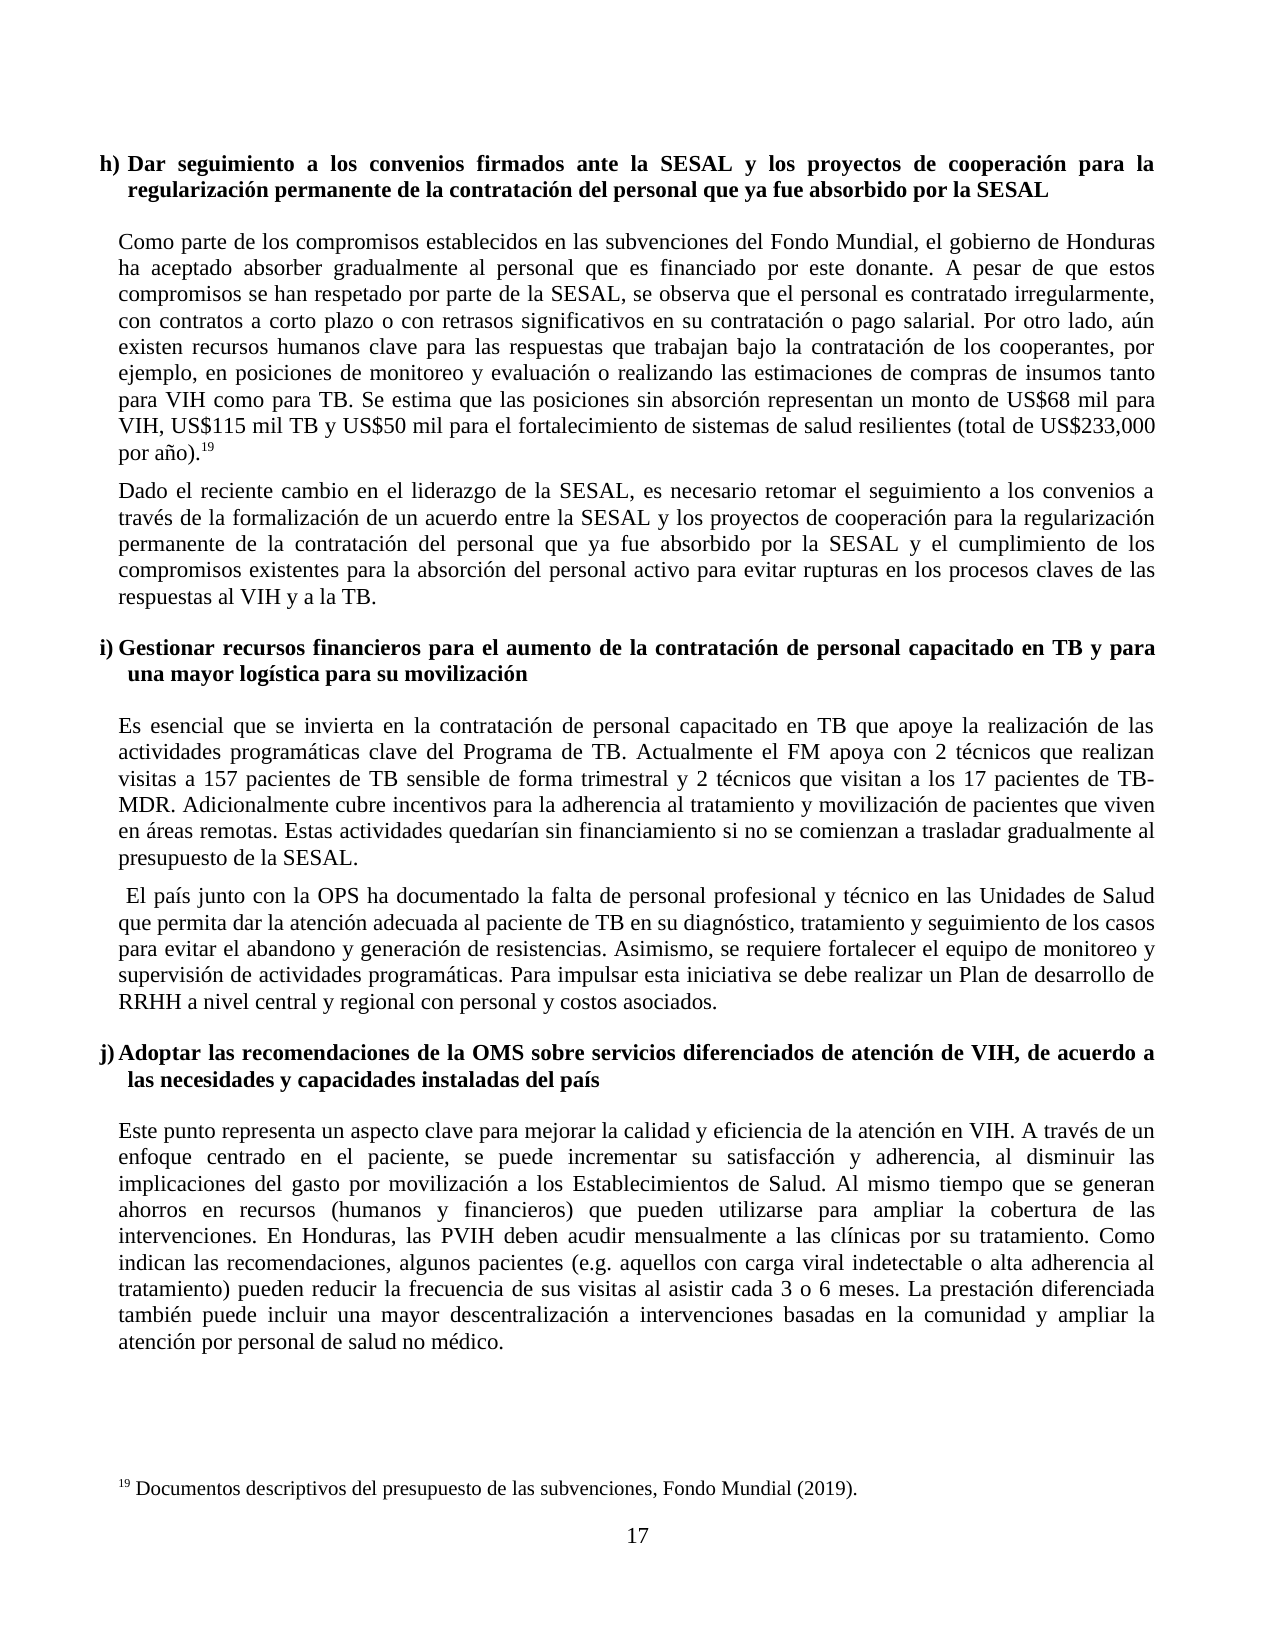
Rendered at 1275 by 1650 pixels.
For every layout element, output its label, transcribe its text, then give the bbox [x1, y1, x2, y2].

text Como parte de los compromisos establecidos en las subvenciones del Fondo Mundial, el gobierno de Honduras ha aceptado absorber gradualmente al personal que es financiado por este donante. A pesar de que estos compromisos se han respetado por parte de la SESAL, se observa que el personal es contratado irregularmente, con contratos a corto plazo o con retrasos significativos en su contratación o pago salarial. Por otro lado, aún existen recursos humanos clave para las respuestas que trabajan bajo la contratación de los cooperantes, por ejemplo, en posiciones de monitoreo y evaluación o realizando las estimaciones de compras de insumos tanto para VIH como para TB. Se estima que las posiciones sin absorción representan un monto de US$68 mil para VIH, US$115 mil TB y US$50 mil para el fortalecimiento de sistemas de salud resilientes (total de US$233,000 por año). [118, 228, 1157, 465]
subtitle Adoptar las recomendaciones de la OMS sobre servicios diferenciados de atención de VIH, de acuerdo a las necesidades y capacidades instaladas del país [99, 1039, 1157, 1092]
text Es esencial que se invierta en la contratación de personal capacitado en TB que apoye la realización de las actividades programáticas clave del Programa de TB. Actualmente el FM apoya con 2 técnicos que realizan visitas a 157 pacientes de TB sensible de forma trimestral y 2 técnicos que visitan a los 17 pacientes de TB-MDR. Adicionalmente cubre incentivos para la adherencia al tratamiento y movilización de pacientes que viven en áreas remotas. Estas actividades quedarían sin financiamiento si no se comienzan a trasladar gradualmente al presupuesto de la SESAL. [118, 712, 1157, 870]
text El país junto con la OPS ha documentado la falta de personal profesional y técnico en las Unidades de Salud que permita dar la atención adecuada al paciente de TB en su diagnóstico, tratamiento y seguimiento de los casos para evitar el abandono y generación de resistencias. Asimismo, se requiere fortalecer el equipo de monitoreo y supervisión de actividades programáticas. Para impulsar esta iniciativa se debe realizar un Plan de desarrollo de RRHH a nivel central y regional con personal y costos asociados. [118, 882, 1157, 1014]
subtitle Dar seguimiento a los convenios firmados ante la SESAL y los proyectos de cooperación para la regularización permanente de la contratación del personal que ya fue absorbido por la SESAL [99, 150, 1157, 203]
text Dado el reciente cambio en el liderazgo de la SESAL, es necesario retomar el seguimiento a los convenios a través de la formalización de un acuerdo entre la SESAL y los proyectos de cooperación para la regularización permanente de la contratación del personal que ya fue absorbido por la SESAL y el cumplimiento de los compromisos existentes para la absorción del personal activo para evitar rupturas en los procesos claves de las respuestas al VIH y a la TB. [118, 477, 1157, 609]
subtitle Gestionar recursos financieros para el aumento de la contratación de personal capacitado en TB y para una mayor logística para su movilización [99, 634, 1157, 687]
text Este punto representa un aspecto clave para mejorar la calidad y eficiencia de la atención en VIH. A través de un enfoque centrado en el paciente, se puede incrementar su satisfacción y adherencia, al disminuir las implicaciones del gasto por movilización a los Establecimientos de Salud. Al mismo tiempo que se generan ahorros en recursos (humanos y financieros) que pueden utilizarse para ampliar la cobertura de las intervenciones. En Honduras, las PVIH deben acudir mensualmente a las clínicas por su tratamiento. Como indican las recomendaciones, algunos pacientes (e.g. aquellos con carga viral indetectable o alta adherencia al tratamiento) pueden reducir la frecuencia de sus visitas al asistir cada 3 o 6 meses. La prestación diferenciada también puede incluir una mayor descentralización a intervenciones basadas en la comunidad y ampliar la atención por personal de salud no médico. [118, 1117, 1157, 1354]
